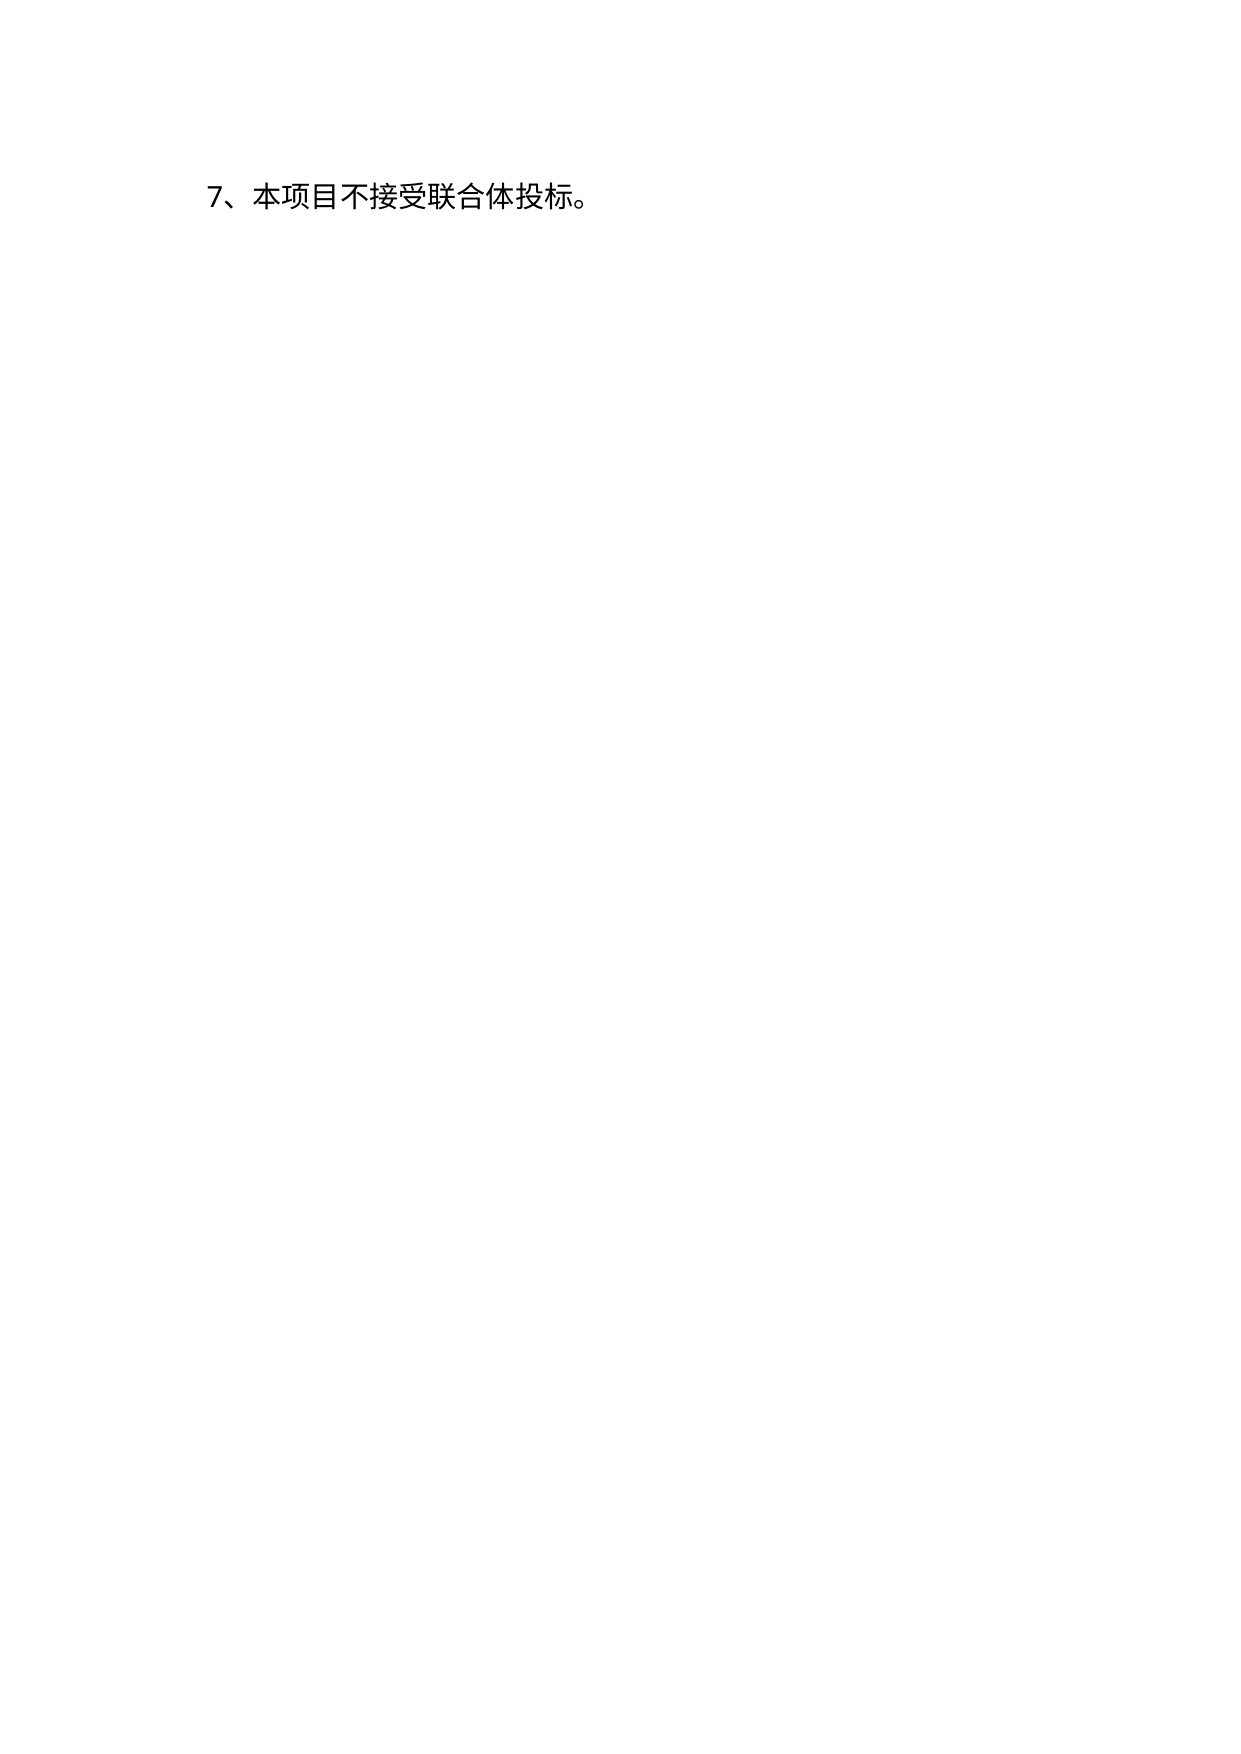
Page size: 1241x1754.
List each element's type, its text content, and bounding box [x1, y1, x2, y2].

list 本项目不接受联合体投标。 [206, 162, 1053, 227]
